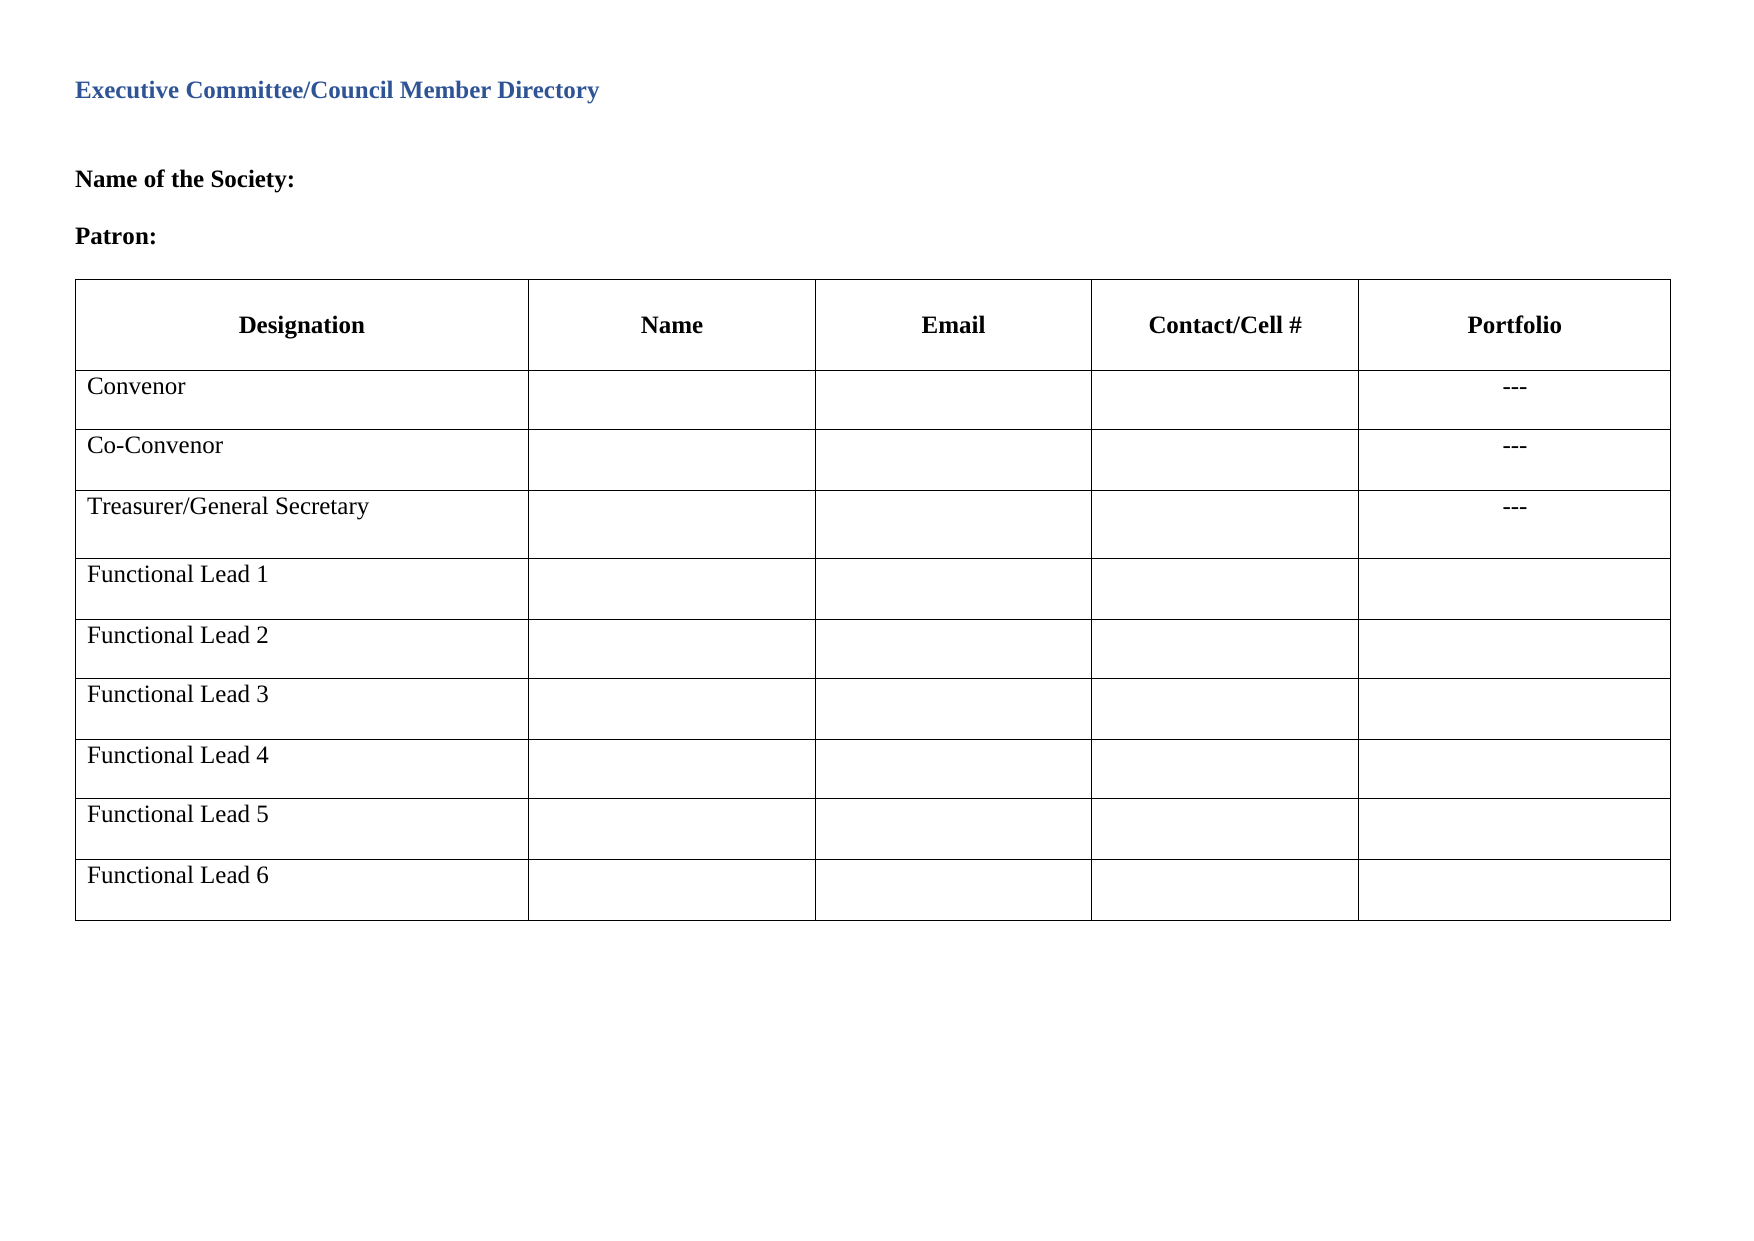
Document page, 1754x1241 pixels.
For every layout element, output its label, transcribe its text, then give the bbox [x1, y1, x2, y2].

table_cell [1359, 559, 1670, 619]
table_cell --- [1359, 430, 1670, 490]
table_cell [529, 491, 815, 558]
table_header Portfolio [1359, 280, 1670, 370]
text Name of the Society: [75, 164, 1679, 192]
table_cell [1359, 679, 1670, 739]
table_header Designation [76, 280, 528, 370]
table_cell [529, 430, 815, 490]
table_cell [1359, 740, 1670, 798]
table_cell Co-Convenor [76, 430, 528, 490]
table_cell Convenor [76, 371, 528, 429]
table_cell [816, 491, 1091, 558]
table_cell [1092, 799, 1358, 859]
table_cell [529, 559, 815, 619]
table_cell [1092, 430, 1358, 490]
table_cell [1092, 491, 1358, 558]
table_cell [1359, 860, 1670, 920]
table_cell [1359, 620, 1670, 678]
table_cell [1092, 679, 1358, 739]
table_cell --- [1359, 371, 1670, 429]
table_cell [529, 799, 815, 859]
table_cell [816, 430, 1091, 490]
table_cell [529, 860, 815, 920]
table_cell [1092, 860, 1358, 920]
table_cell Functional Lead 4 [76, 740, 528, 798]
table_cell Functional Lead 5 [76, 799, 528, 859]
text Patron: [75, 221, 1679, 250]
table_cell [529, 620, 815, 678]
table_cell --- [1359, 491, 1670, 558]
table_cell [1092, 740, 1358, 798]
table_cell [1359, 799, 1670, 859]
table_cell [816, 371, 1091, 429]
table_cell [816, 860, 1091, 920]
table_cell [529, 679, 815, 739]
table_cell [529, 371, 815, 429]
table_cell [529, 740, 815, 798]
table_cell [1092, 371, 1358, 429]
table_cell [1092, 559, 1358, 619]
table_cell Treasurer/General Secretary [76, 491, 528, 558]
table_cell [816, 679, 1091, 739]
table_cell [1092, 620, 1358, 678]
table_header Email [816, 280, 1091, 370]
table_header Name [529, 280, 815, 370]
table_cell [816, 620, 1091, 678]
table_cell [816, 559, 1091, 619]
table_cell [816, 740, 1091, 798]
table_cell [816, 799, 1091, 859]
table_cell Functional Lead 3 [76, 679, 528, 739]
text Executive Committee/Council Member Directory [75, 75, 1679, 104]
table_cell Functional Lead 6 [76, 860, 528, 920]
table_header Contact/Cell # [1092, 280, 1358, 370]
table_cell Functional Lead 1 [76, 559, 528, 619]
table_cell Functional Lead 2 [76, 620, 528, 678]
